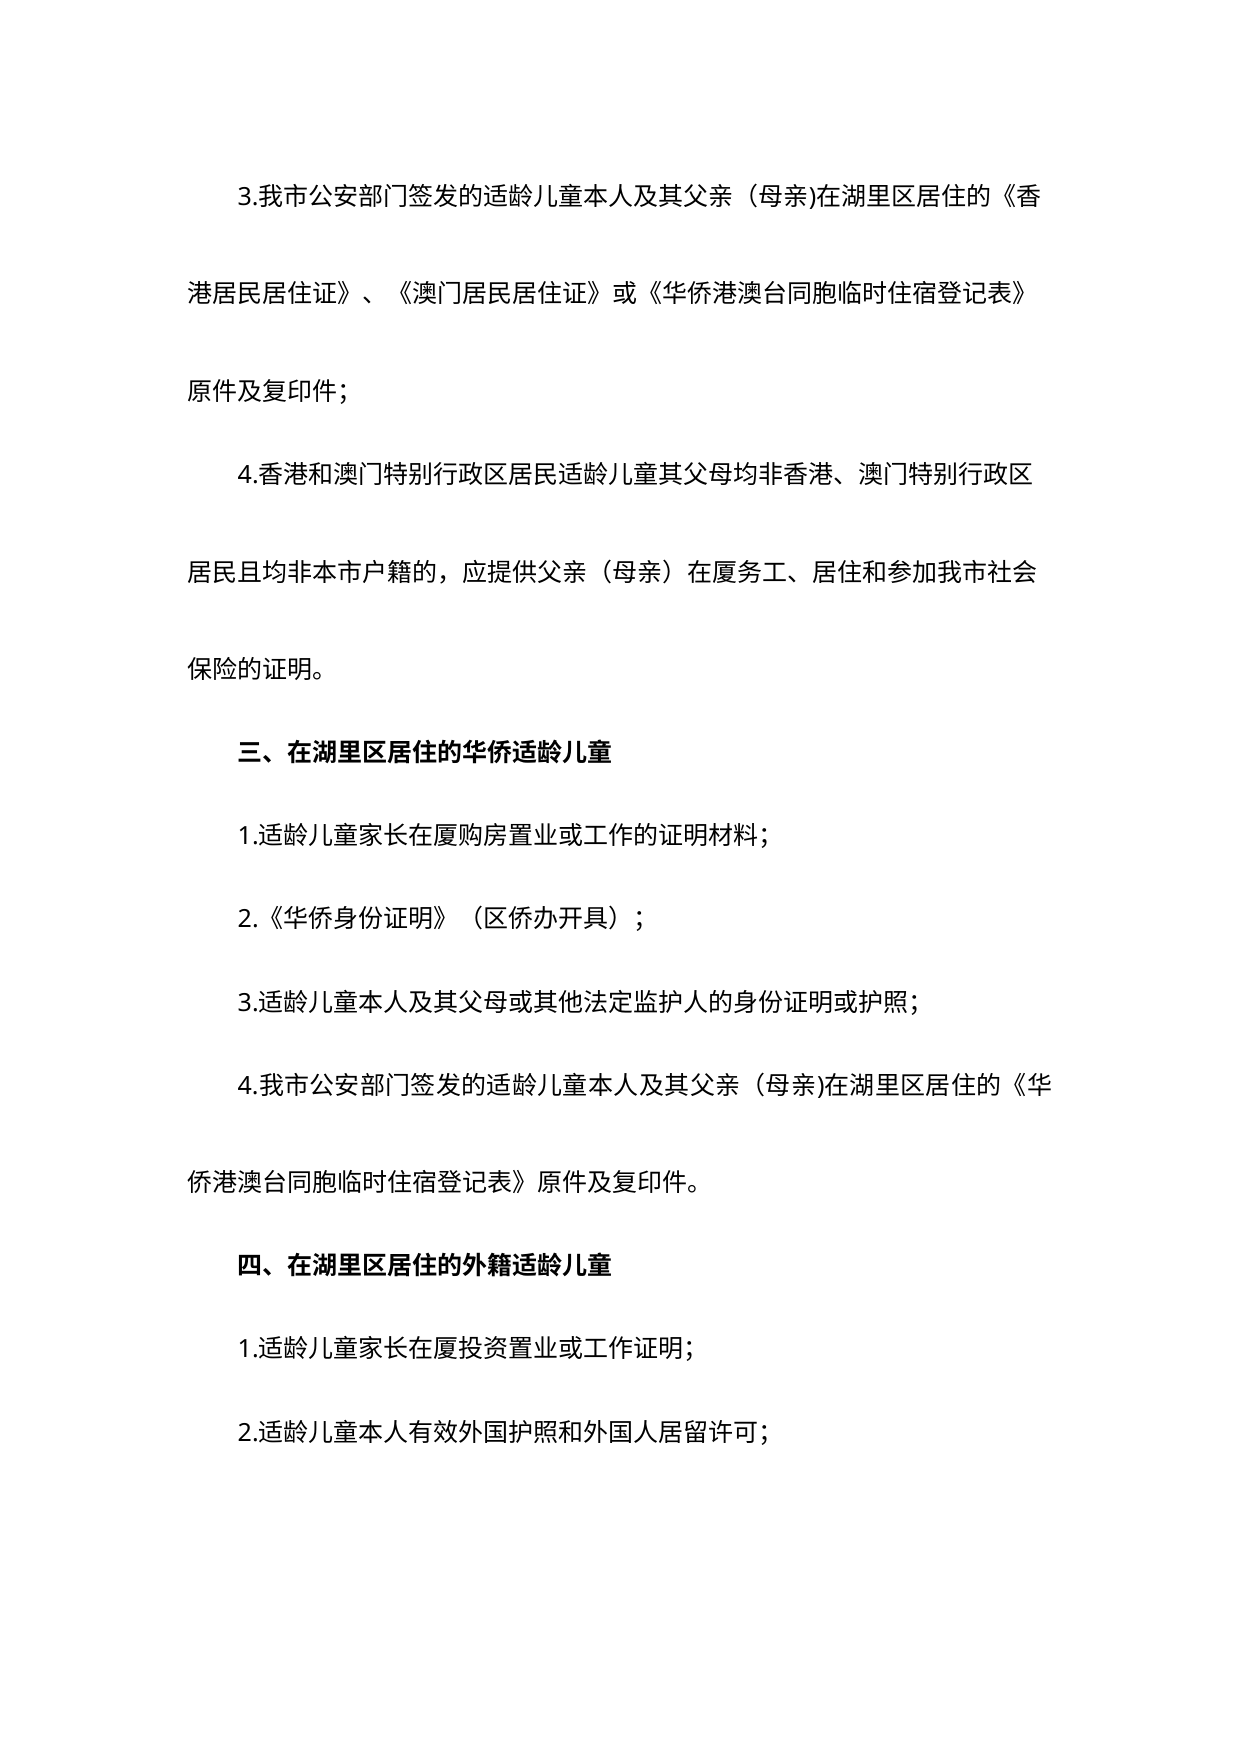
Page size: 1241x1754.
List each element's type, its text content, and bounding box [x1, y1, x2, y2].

text 4.香港和澳门特别行政区居民适龄儿童其父母均非香港、澳门特别行政区居民且均非本市户籍的，应提供父亲（母亲）在厦务工、居住和参加我市社会保险的证明。 [187, 440, 1053, 700]
text 3.适龄儿童本人及其父母或其他法定监护人的身份证明或护照； [187, 968, 1053, 1033]
text 三、在湖里区居住的华侨适龄儿童 [187, 718, 1053, 783]
text 4.我市公安部门签发的适龄儿童本人及其父亲（母亲)在湖里区居住的《华侨港澳台同胞临时住宿登记表》原件及复印件。 [187, 1051, 1053, 1213]
text 1.适龄儿童家长在厦投资置业或工作证明； [187, 1314, 1053, 1379]
text 3.我市公安部门签发的适龄儿童本人及其父亲（母亲)在湖里区居住的《香港居民居住证》、《澳门居民居住证》或《华侨港澳台同胞临时住宿登记表》原件及复印件； [187, 162, 1053, 422]
text 四、在湖里区居住的外籍适龄儿童 [187, 1231, 1053, 1296]
text 2.适龄儿童本人有效外国护照和外国人居留许可； [187, 1398, 1053, 1463]
text 2.《华侨身份证明》（区侨办开具）； [187, 884, 1053, 949]
text 1.适龄儿童家长在厦购房置业或工作的证明材料； [187, 801, 1053, 866]
